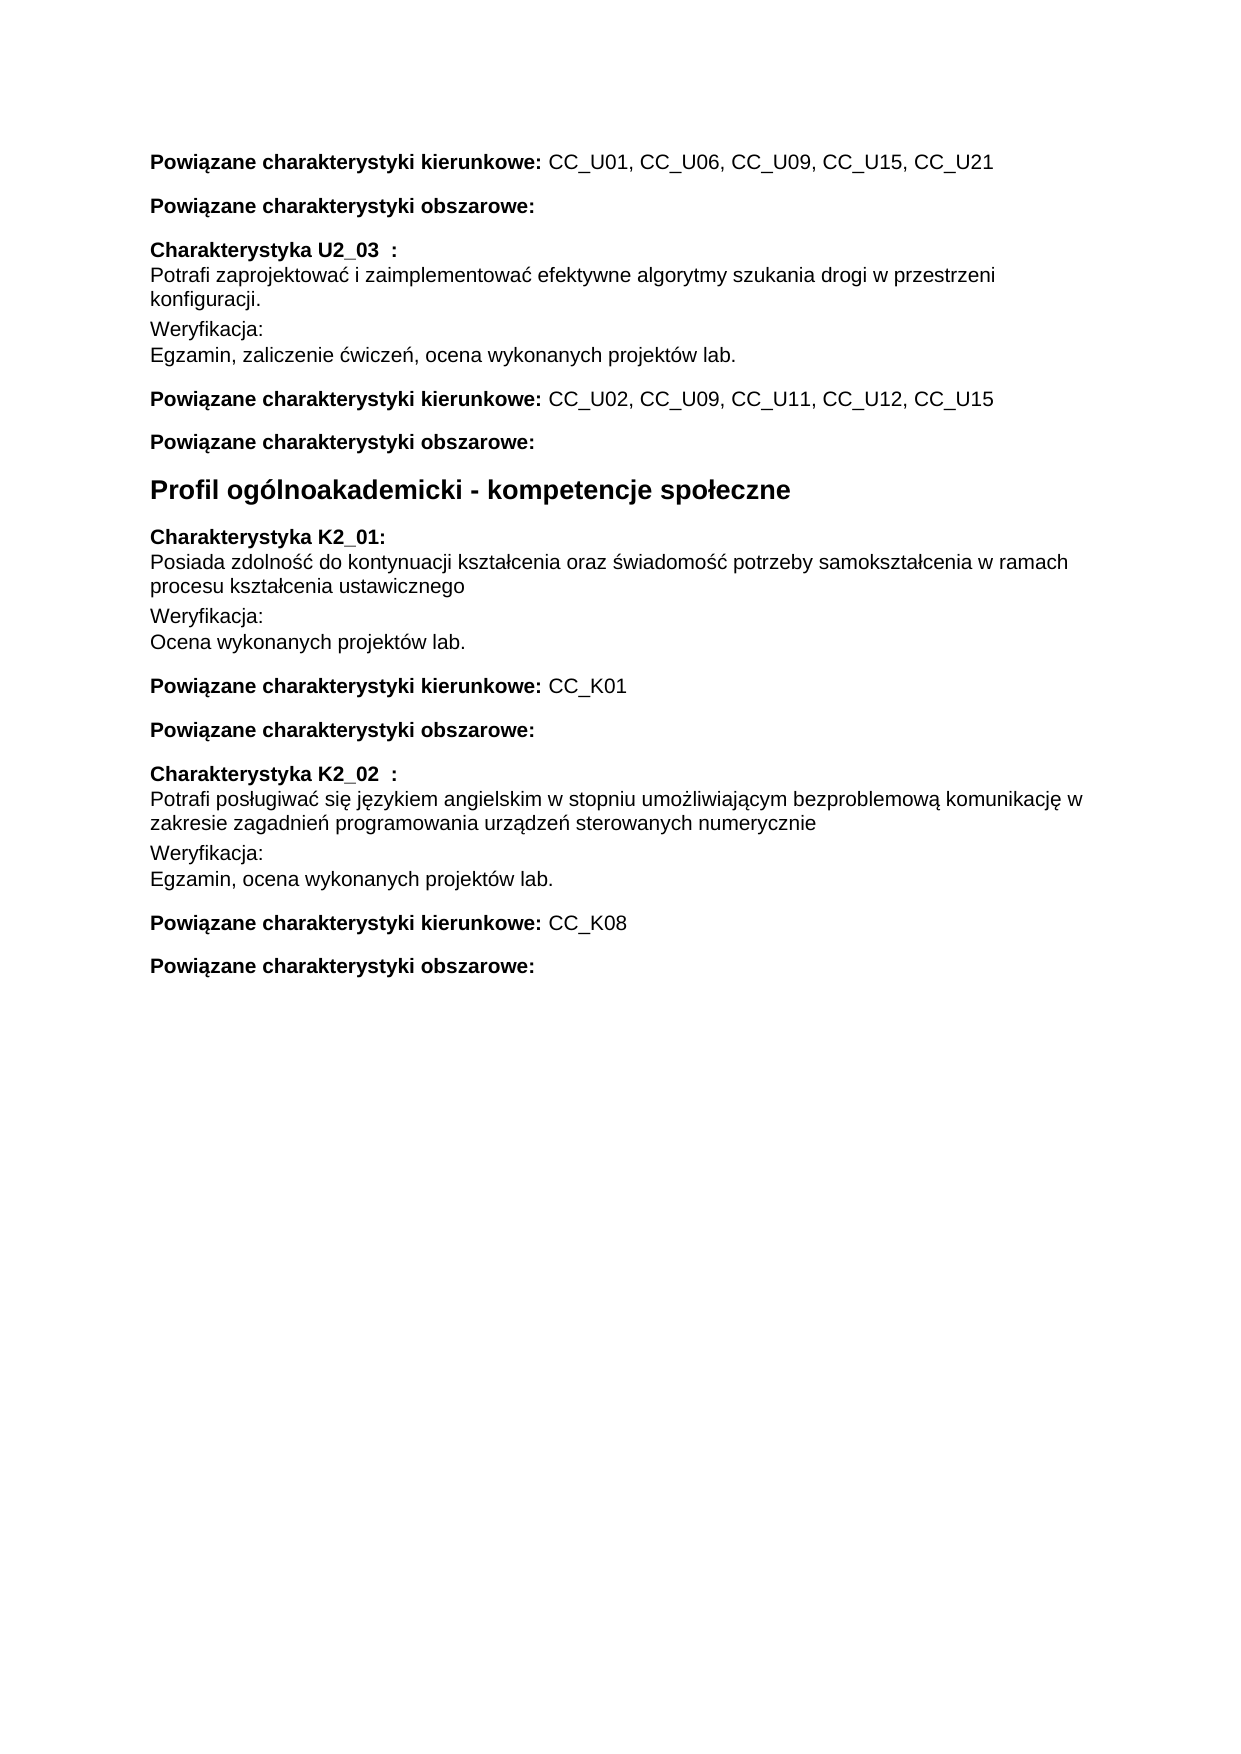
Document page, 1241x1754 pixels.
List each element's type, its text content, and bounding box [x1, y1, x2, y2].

text Powiązane charakterystyki obszarowe: [150, 430, 1090, 454]
text Potrafi zaprojektować i zaimplementować efektywne algorytmy szukania drogi w przestrzeni konfiguracji. [150, 262, 1090, 310]
text Powiązane charakterystyki kierunkowe: CC_K08 [150, 910, 1090, 934]
text Posiada zdolność do kontynuacji kształcenia oraz świadomość potrzeby samokształcenia w ramach procesu kształcenia ustawicznego [150, 550, 1090, 598]
text Powiązane charakterystyki kierunkowe: CC_U02, CC_U09, CC_U11, CC_U12, CC_U15 [150, 386, 1090, 410]
subtitle Profil ogólnoakademicki - kompetencje społeczne [150, 474, 1090, 505]
text Ocena wykonanych projektów lab. [150, 630, 1090, 654]
text Egzamin, ocena wykonanych projektów lab. [150, 867, 1090, 891]
text Weryfikacja: [150, 841, 1090, 864]
text Powiązane charakterystyki kierunkowe: CC_K01 [150, 674, 1090, 698]
text Powiązane charakterystyki obszarowe: [150, 194, 1090, 218]
text Charakterystyka K2_02 : [150, 761, 1090, 785]
text Powiązane charakterystyki obszarowe: [150, 718, 1090, 742]
text Potrafi posługiwać się językiem angielskim w stopniu umożliwiającym bezproblemową komunikację w zakresie zagadnień programowania urządzeń sterowanych numerycznie [150, 786, 1090, 834]
text Charakterystyka K2_01: [150, 525, 1090, 549]
text Weryfikacja: [150, 604, 1090, 628]
text Powiązane charakterystyki obszarowe: [150, 954, 1090, 978]
text Powiązane charakterystyki kierunkowe: CC_U01, CC_U06, CC_U09, CC_U15, CC_U21 [150, 150, 1090, 174]
text Weryfikacja: [150, 317, 1090, 341]
text Charakterystyka U2_03 : [150, 237, 1090, 261]
text Egzamin, zaliczenie ćwiczeń, ocena wykonanych projektów lab. [150, 343, 1090, 367]
